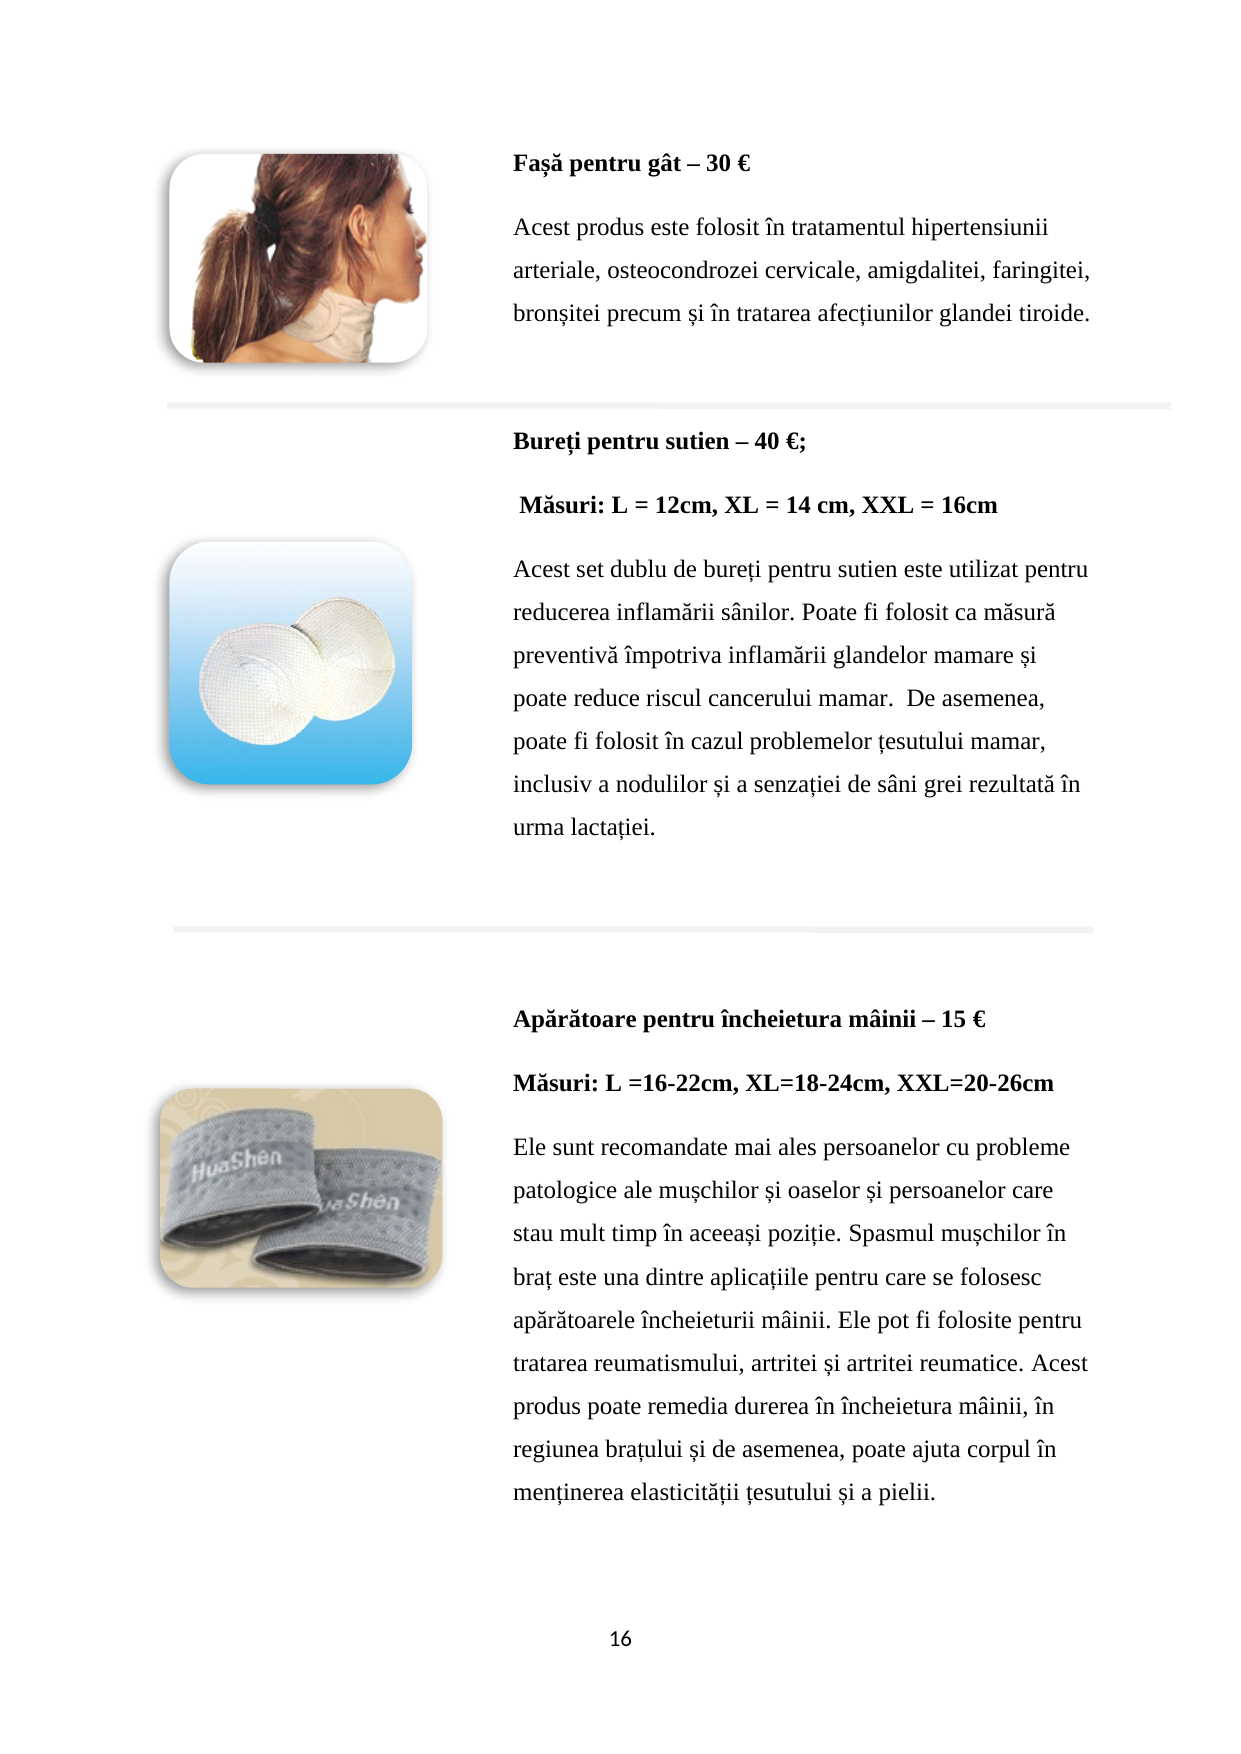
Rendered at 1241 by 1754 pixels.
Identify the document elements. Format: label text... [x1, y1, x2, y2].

picture [160, 1088, 443, 1288]
text Apărătoare pentru încheietura mâinii – 15 € [513, 1004, 1093, 1033]
text Fașă pentru gât – 30 € [513, 148, 1093, 176]
text Acest set dublu de bureți pentru sutien este utilizat pentru reducerea inflamării sânilor. Poate fi folosit ca măsură preventivă împotriva inflamării glandelor mamare și poate reduce riscul cancerului mamar. De asemenea, poate fi folosit în cazul problemelor țesutului mamar, inclusiv a nodulilor și a senzației de sâni grei rezultată în urma lactației. [513, 554, 1093, 841]
text Ele sunt recomandate mai ales persoanelor cu probleme patologice ale mușchilor și oaselor și persoanelor care stau mult timp în aceeași poziție. Spasmul mușchilor în braț este una dintre aplicațiile pentru care se folosesc apărătoarele încheieturii mâinii. Ele pot fi folosite pentru tratarea reumatismului, artritei și artritei reumatice. Acest produs poate remedia durerea în încheietura mâinii, în regiunea brațului și de asemenea, poate ajuta corpul în menținerea elasticității țesutului și a pielii. [513, 1132, 1093, 1506]
picture [169, 541, 413, 785]
text Măsuri: L =16-22cm, XL=18-24cm, XXL=20-26cm [513, 1068, 1093, 1097]
text Acest produs este folosit în tratamentul hipertensiunii arteriale, osteocondrozei cervicale, amigdalitei, faringitei, bronșitei precum și în tratarea afecțiunilor glandei tiroide. [513, 212, 1093, 327]
picture [169, 153, 428, 363]
text Măsuri: L = 12cm, XL = 14 cm, XXL = 16cm [513, 490, 1093, 518]
text Bureți pentru sutien – 40 €; [513, 426, 1093, 454]
